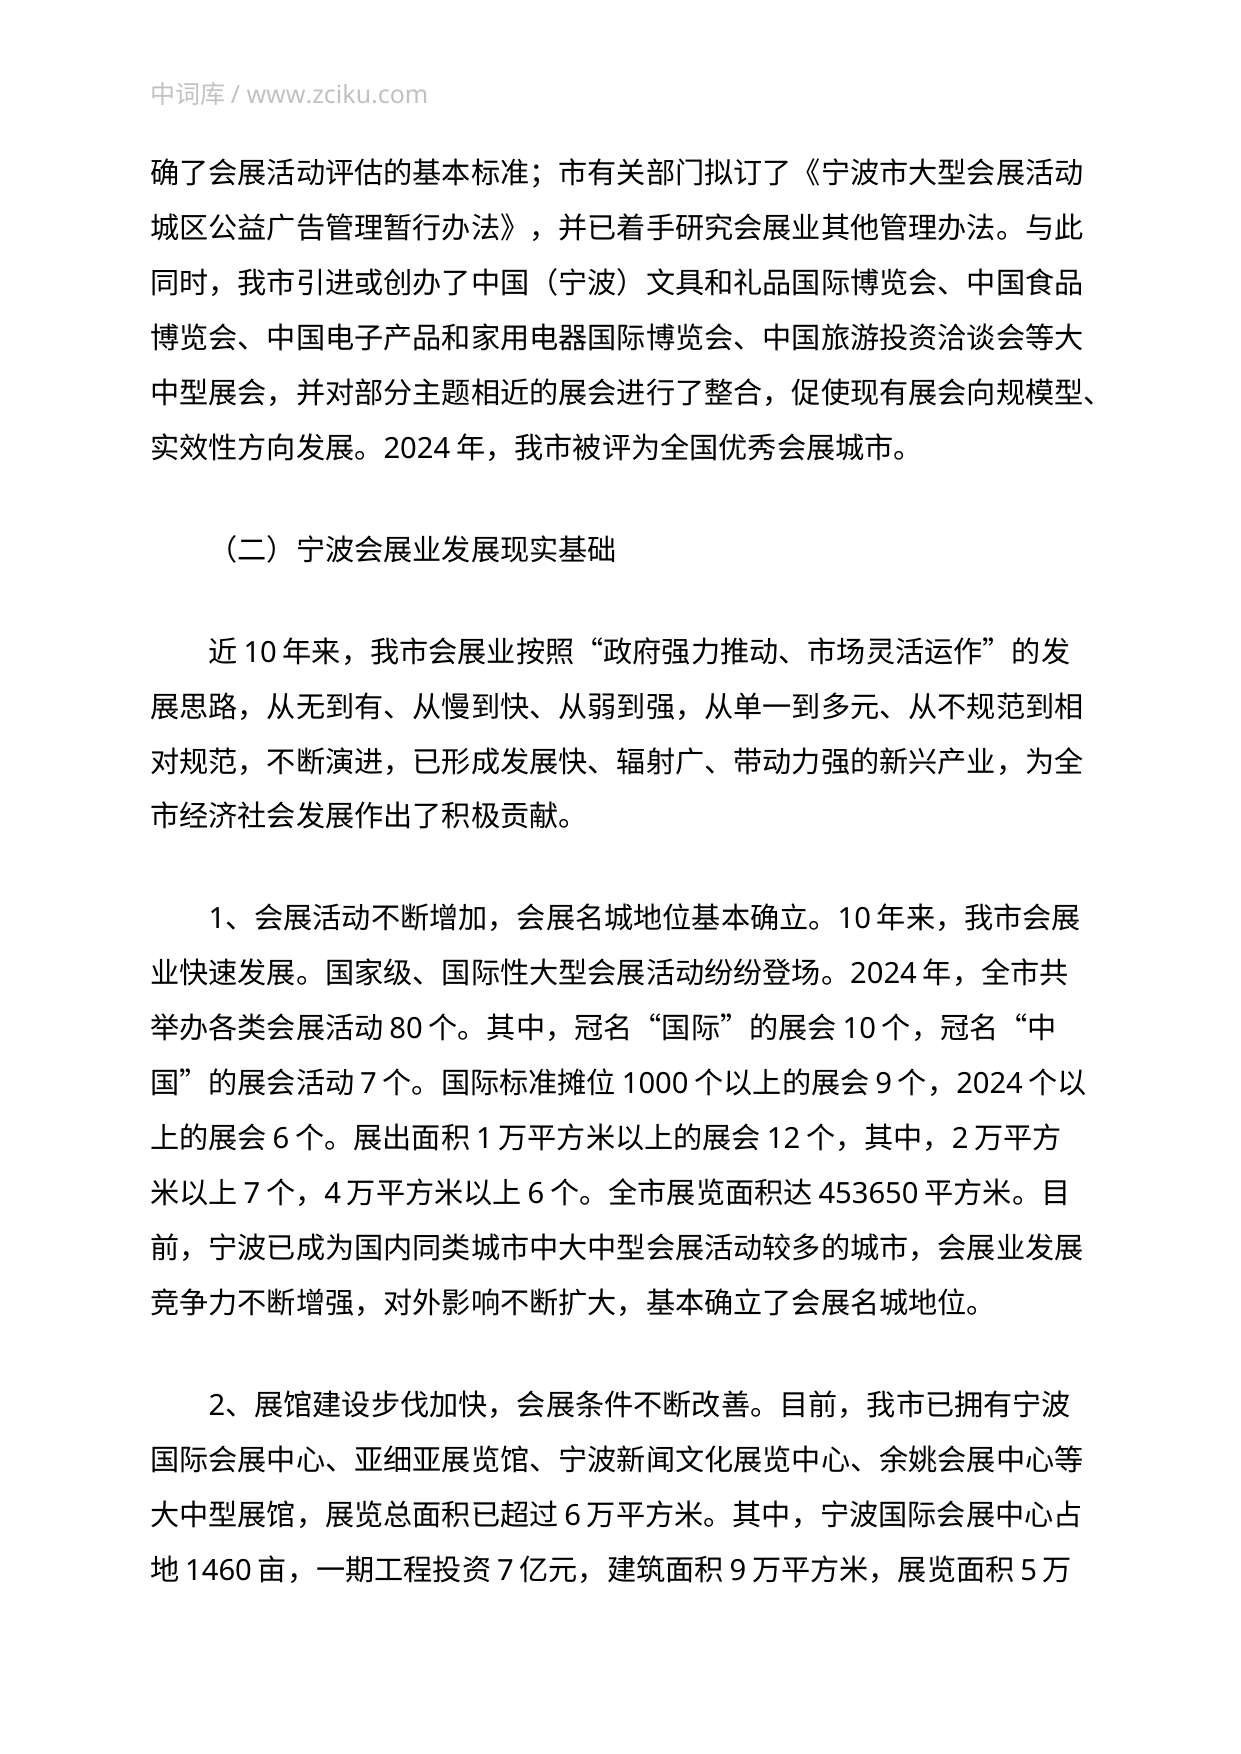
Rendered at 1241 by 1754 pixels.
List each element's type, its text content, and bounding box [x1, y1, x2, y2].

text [150, 1381, 1090, 1589]
text 1、会展活动不断增加，会展名城地位基本确立。10年来，我市会展业快速发展。国家级、国际性大型会展活动纷纷登场。2024年，全市共举办各类会展活动80个。其中，冠名“国际”的展会10个，冠名“中国”的展会活动7个。国际标准摊位1000个以上的展会9个，2024个以上的展会6个。展出面积1万平方米以上的展会12个，其中，2万平方米以上7个，4万平方米以上6个。全市展览面积达453650平方米。目前，宁波已成为国内同类城市中大中型会展活动较多的城市，会展业发展竞争力不断增强，对外影响不断扩大，基本确立了会展名城地位。 [150, 895, 1090, 1322]
text 近10年来，我市会展业按照“政府强力推动、市场灵活运作”的发展思路，从无到有、从慢到快、从弱到强，从单一到多元、从不规范到相对规范，不断演进，已形成发展快、辐射广、带动力强的新兴产业，为全市经济社会发展作出了积极贡献。 [150, 628, 1090, 835]
text （二）宁波会展业发展现实基础 [150, 526, 1090, 569]
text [150, 150, 1090, 467]
